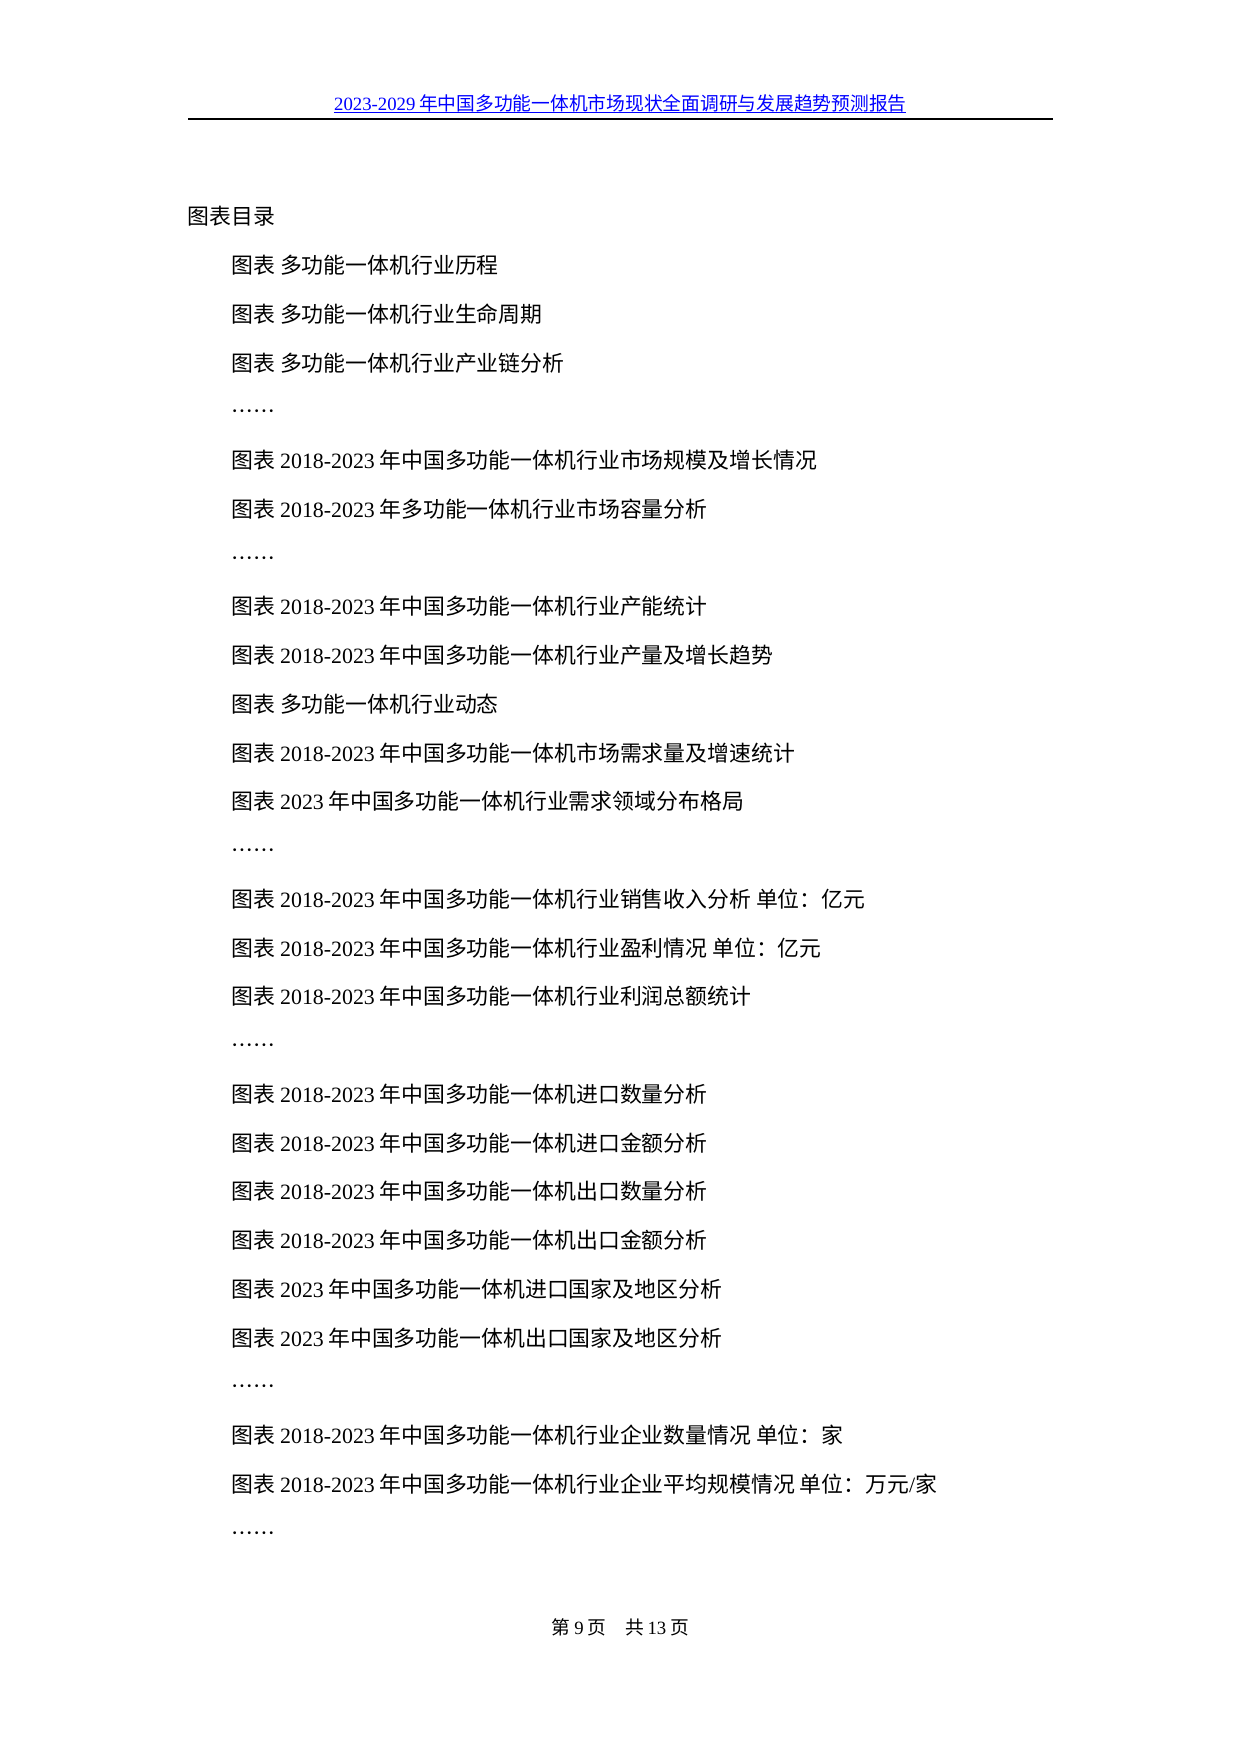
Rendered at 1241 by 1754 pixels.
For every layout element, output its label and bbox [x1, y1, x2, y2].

text [187, 150, 1053, 1548]
